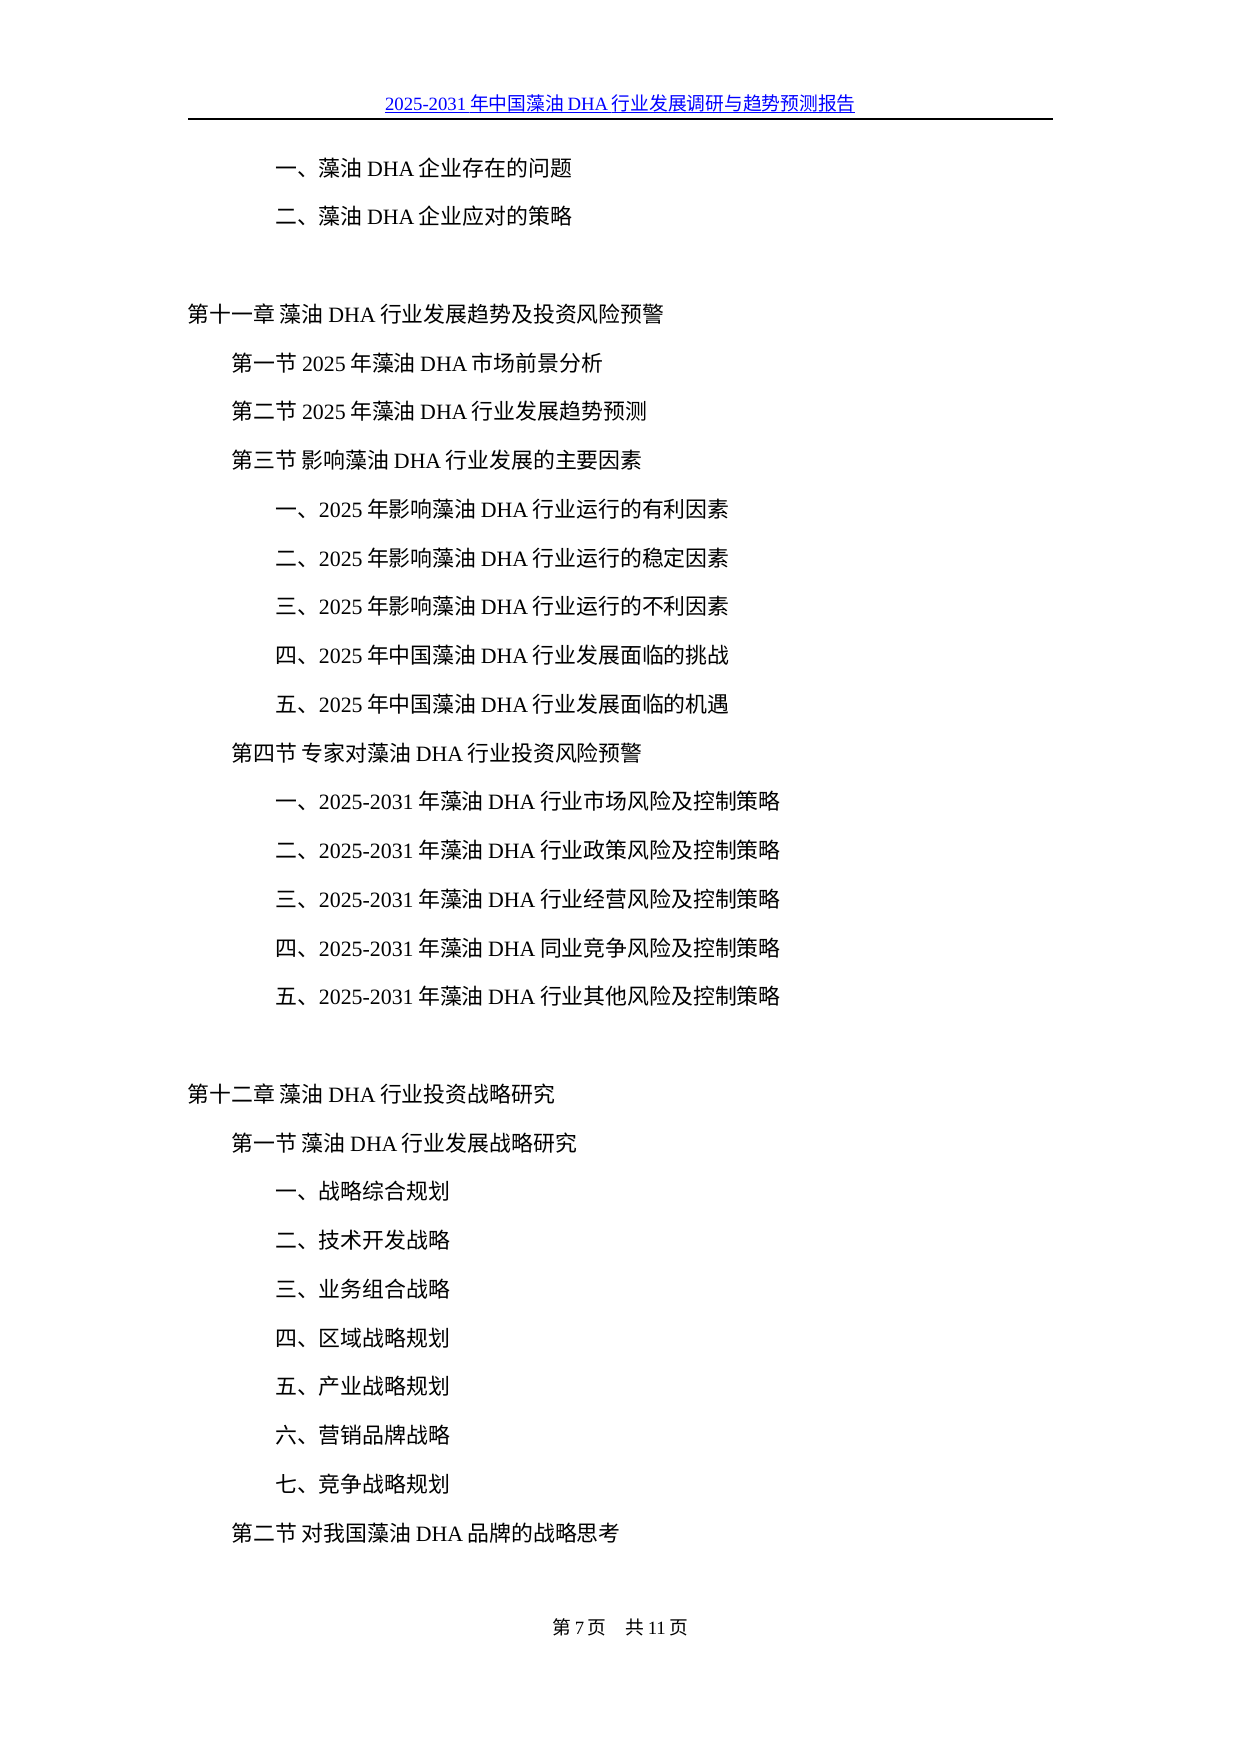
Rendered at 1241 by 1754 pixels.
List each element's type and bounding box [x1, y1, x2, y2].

text [187, 150, 1053, 1548]
